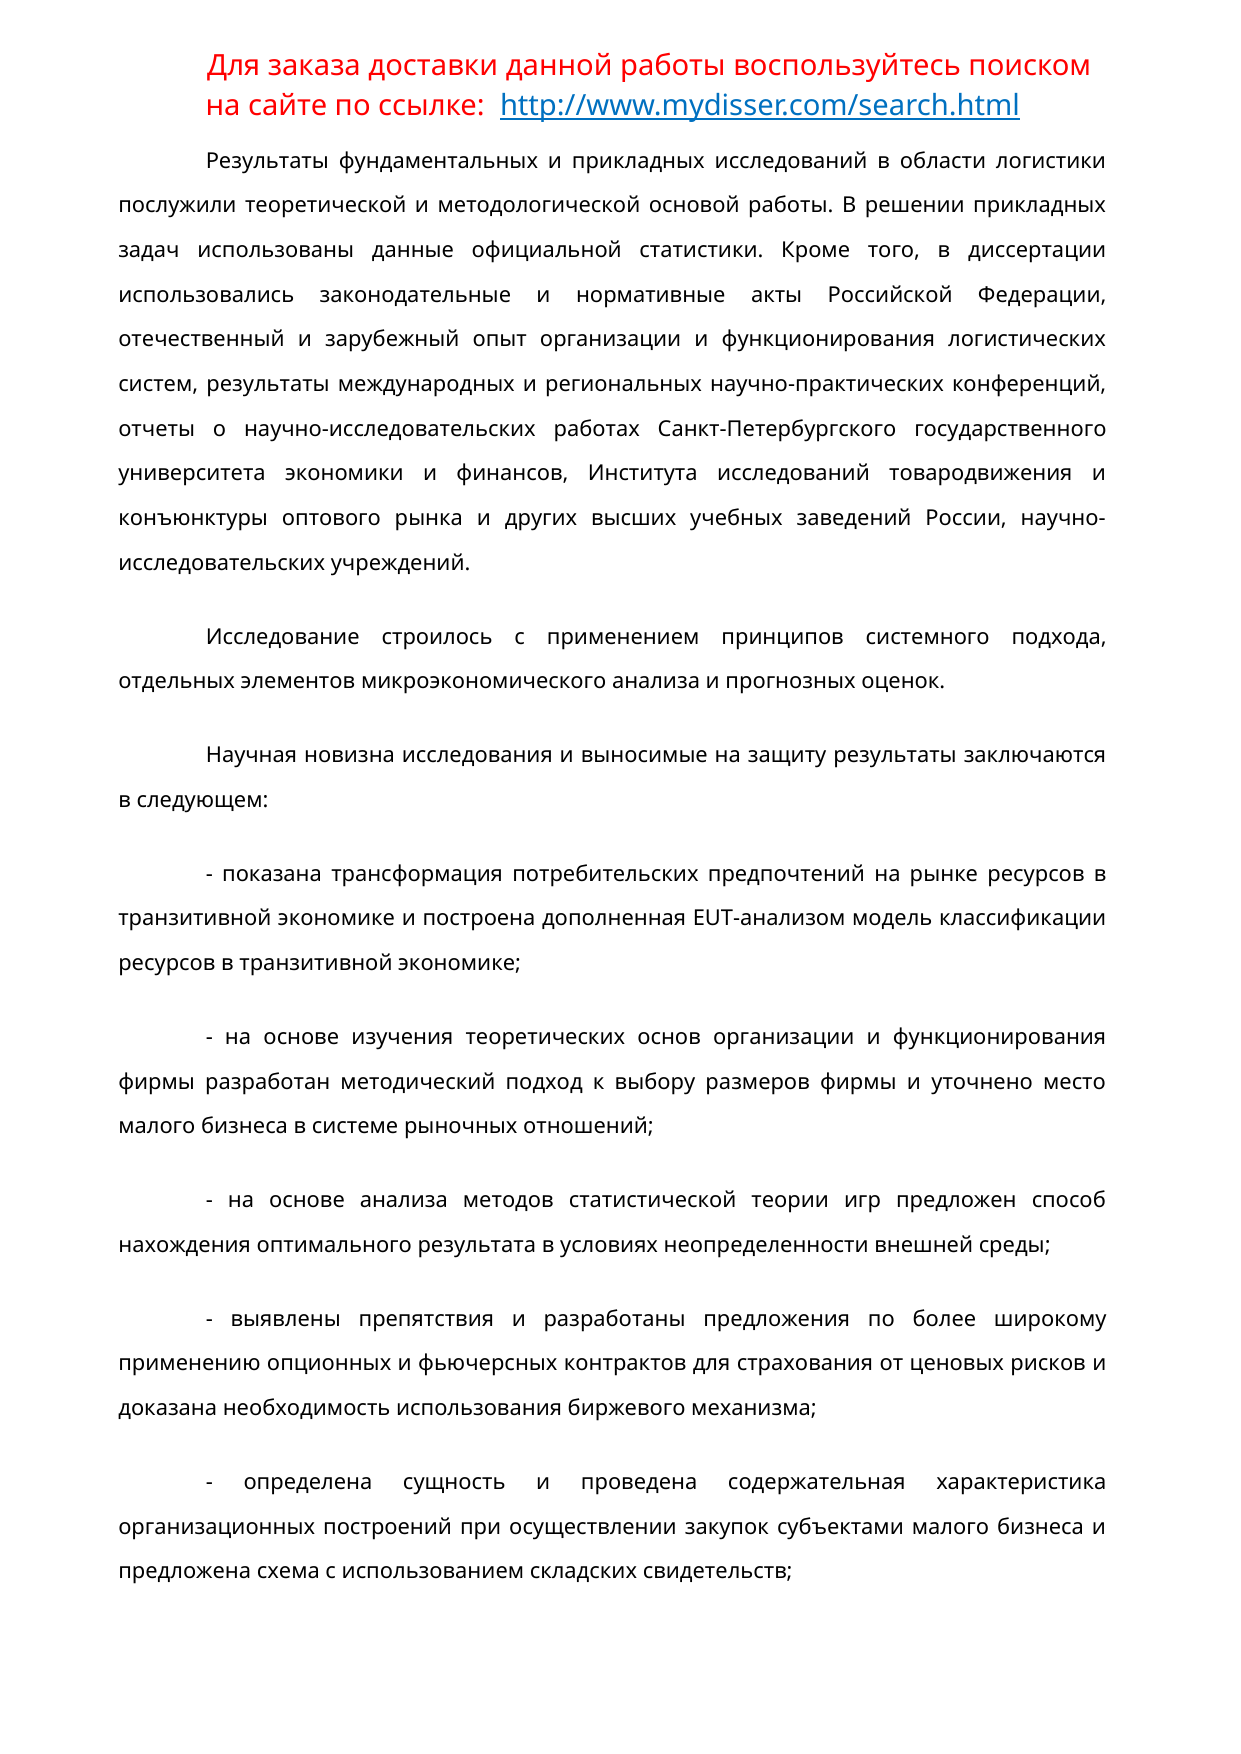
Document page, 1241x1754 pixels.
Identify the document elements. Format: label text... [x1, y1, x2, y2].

text Результаты фундаментальных и прикладных исследований в области логистики послужили теоретической и методологической основой работы. В решении прикладных задач использованы данные официальной статистики. Кроме того, в диссертации использовались законодательные и нормативные акты Российской Федерации, отечественный и зарубежный опыт организации и функционирования логистических систем, результаты международных и региональных научно-практических конференций, отчеты о научно-исследовательских работах Санкт-Петербургского государственного университета экономики и финансов, Института исследований товародвижения и конъюнктуры оптового рынка и других высших учебных заведений России, научно-исследовательских учреждений. [118, 144, 1107, 577]
text - определена сущность и проведена содержательная характеристика организационных построений при осуществлении закупок субъектами малого бизнеса и предложена схема с использованием складских свидетельств; [118, 1466, 1107, 1585]
text - на основе изучения теоретических основ организации и функционирования фирмы разработан методический подход к выбору размеров фирмы и уточнено место малого бизнеса в системе рыночных отношений; [118, 1021, 1107, 1140]
text Исследование строилось с применением принципов системного подхода, отдельных элементов микроэкономического анализа и прогнозных оценок. [118, 621, 1107, 695]
text - на основе анализа методов статистической теории игр предложен способ нахождения оптимального результата в условиях неопределенности внешней среды; [118, 1184, 1107, 1259]
text - выявлены препятствия и разработаны предложения по более широкому применению опционных и фьючерсных контрактов для страхования от ценовых рисков и доказана необходимость использования биржевого механизма; [118, 1303, 1107, 1422]
text - показана трансформация потребительских предпочтений на рынке ресурсов в транзитивной экономике и построена дополненная EUT-анализом модель классификации ресурсов в транзитивной экономике; [118, 858, 1107, 977]
text Научная новизна исследования и выносимые на защиту результаты заключаются в следующем: [118, 739, 1107, 814]
